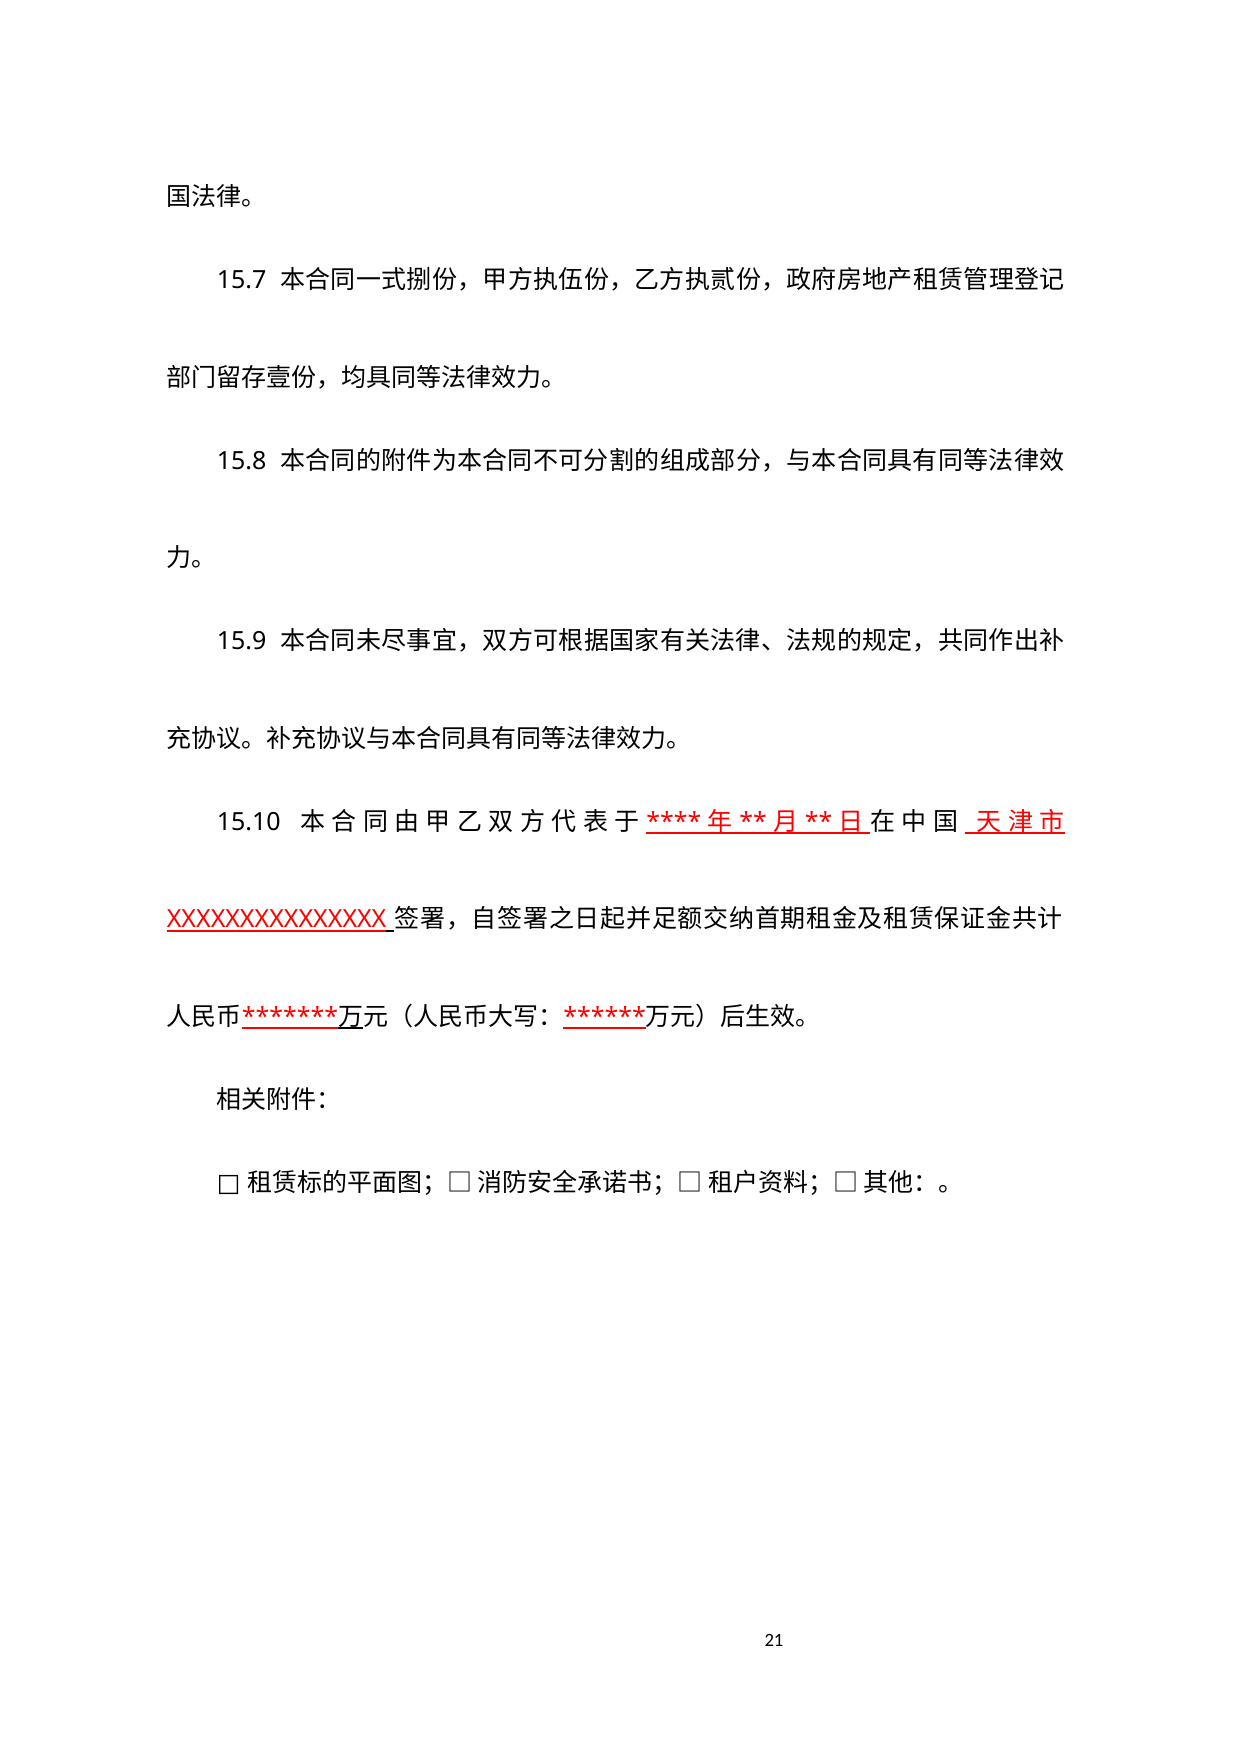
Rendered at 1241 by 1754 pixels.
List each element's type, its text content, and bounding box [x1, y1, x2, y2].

text 15.7 本合同一式捌份，甲方执伍份，乙方执贰份，政府房地产租赁管理登记部门留存壹份，均具同等法律效力。 [167, 245, 1064, 408]
text 相关附件： [167, 1065, 1064, 1130]
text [167, 162, 1064, 227]
text 15.10 本合同由甲乙双方代表于****年**月**日在中国 天津市XXXXXXXXXXXXXXX 签署，自签署之日起并足额交纳首期租金及租赁保证金共计人民币*******万元（人民币大写：******万元）后生效。 [167, 787, 1064, 1047]
text 15.9 本合同未尽事宜，双方可根据国家有关法律、法规的规定，共同作出补充协议。补充协议与本合同具有同等法律效力。 [167, 606, 1064, 769]
text □ 租赁标的平面图；□ 消防安全承诺书；□ 租户资料；□ 其他：。 [167, 1148, 1064, 1213]
text 15.8 本合同的附件为本合同不可分割的组成部分，与本合同具有同等法律效力。 [167, 426, 1064, 588]
